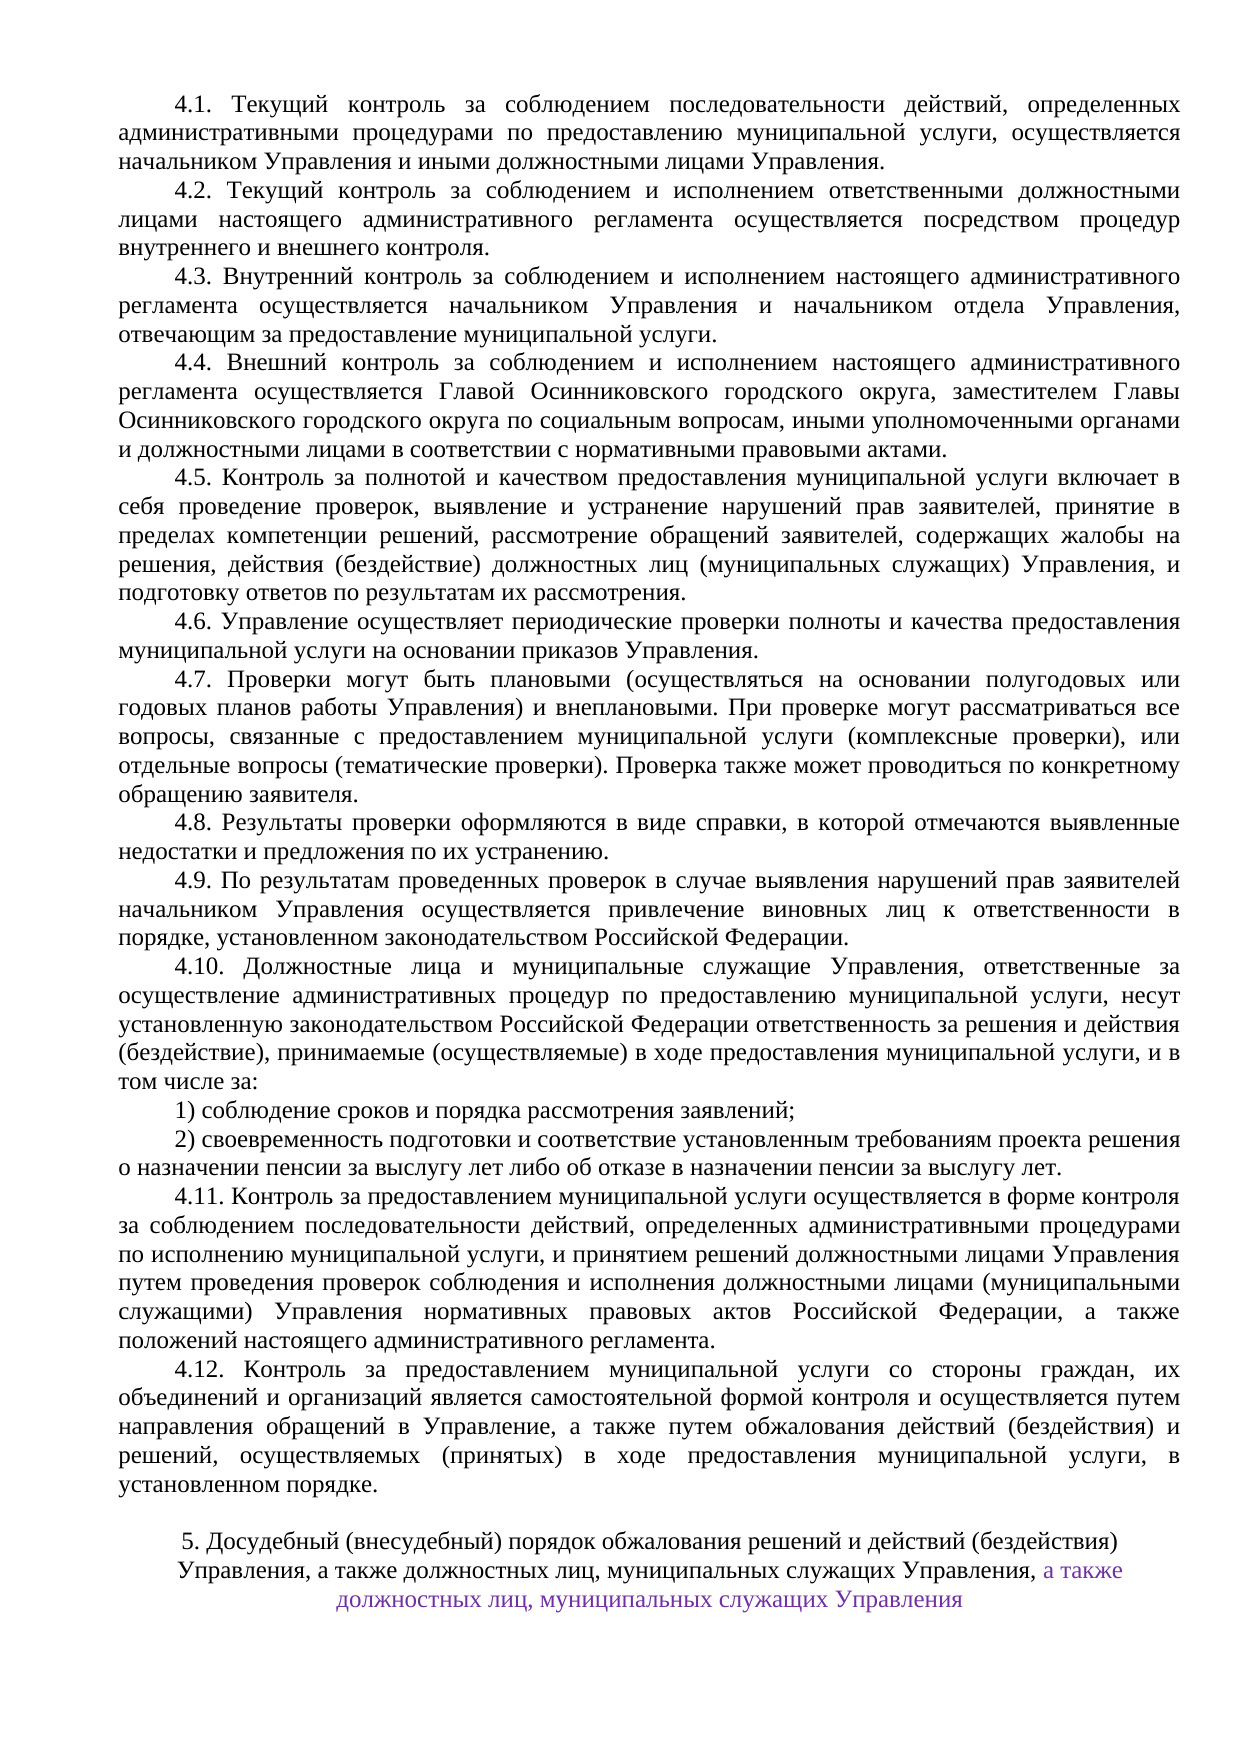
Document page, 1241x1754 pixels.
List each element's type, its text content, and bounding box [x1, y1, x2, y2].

text 4.3. Внутренний контроль за соблюдением и исполнением настоящего административного регламента осуществляется начальником Управления и начальником отдела Управления, отвечающим за предоставление муниципальной услуги. [118, 261, 1181, 347]
text 4.1. Текущий контроль за соблюдением последовательности действий, определенных административными процедурами по предоставлению муниципальной услуги, осуществляется начальником Управления и иными должностными лицами Управления. [118, 89, 1181, 175]
text 4.4. Внешний контроль за соблюдением и исполнением настоящего административного регламента осуществляется Главой Осинниковского городского округа, заместителем Главы Осинниковского городского округа по социальным вопросам, иными уполномоченными органами и должностными лицами в соответствии с нормативными правовыми актами. [118, 347, 1181, 462]
text 4.11. Контроль за предоставлением муниципальной услуги осуществляется в форме контроля за соблюдением последовательности действий, определенных административными процедурами по исполнению муниципальной услуги, и принятием решений должностными лицами Управления путем проведения проверок соблюдения и исполнения должностными лицами (муниципальными служащими) Управления нормативных правовых актов Российской Федерации, а также положений настоящего административного регламента. [118, 1181, 1181, 1354]
text 4.7. Проверки могут быть плановыми (осуществляться на основании полугодовых или годовых планов работы Управления) и внеплановыми. При проверке могут рассматриваться все вопросы, связанные с предоставлением муниципальной услуги (комплексные проверки), или отдельные вопросы (тематические проверки). Проверка также может проводиться по конкретному обращению заявителя. [118, 664, 1181, 807]
text 4.9. По результатам проведенных проверок в случае выявления нарушений прав заявителей начальником Управления осуществляется привлечение виновных лиц к ответственности в порядке, установленном законодательством Российской Федерации. [118, 865, 1181, 951]
text 4.2. Текущий контроль за соблюдением и исполнением ответственными должностными лицами настоящего административного регламента осуществляется посредством процедур внутреннего и внешнего контроля. [118, 175, 1181, 261]
text 2) своевременность подготовки и соответствие установленным требованиям проекта решения о назначении пенсии за выслугу лет либо об отказе в назначении пенсии за выслугу лет. [118, 1124, 1181, 1181]
text 4.6. Управление осуществляет периодические проверки полноты и качества предоставления муниципальной услуги на основании приказов Управления. [118, 606, 1181, 664]
text 4.8. Результаты проверки оформляются в виде справки, в которой отмечаются выявленные недостатки и предложения по их устранению. [118, 807, 1181, 865]
text 1) соблюдение сроков и порядка рассмотрения заявлений; [118, 1095, 1181, 1124]
text 4.10. Должностные лица и муниципальные служащие Управления, ответственные за осуществление административных процедур по предоставлению муниципальной услуги, несут установленную законодательством Российской Федерации ответственность за решения и действия (бездействие), принимаемые (осуществляемые) в ходе предоставления муниципальной услуги, и в том числе за: [118, 951, 1181, 1095]
text 4.12. Контроль за предоставлением муниципальной услуги со стороны граждан, их объединений и организаций является самостоятельной формой контроля и осуществляется путем направления обращений в Управление, а также путем обжалования действий (бездействия) и решений, осуществляемых (принятых) в ходе предоставления муниципальной услуги, в установленном порядке. [118, 1354, 1181, 1497]
text 5. Досудебный (внесудебный) порядок обжалования решений и действий (бездействия) Управления, а также должностных лиц, муниципальных служащих Управления, а также должностных лиц, муниципальных служащих Управления [118, 1526, 1181, 1612]
text 4.5. Контроль за полнотой и качеством предоставления муниципальной услуги включает в себя проведение проверок, выявление и устранение нарушений прав заявителей, принятие в пределах компетенции решений, рассмотрение обращений заявителей, содержащих жалобы на решения, действия (бездействие) должностных лиц (муниципальных служащих) Управления, и подготовку ответов по результатам их рассмотрения. [118, 462, 1181, 606]
